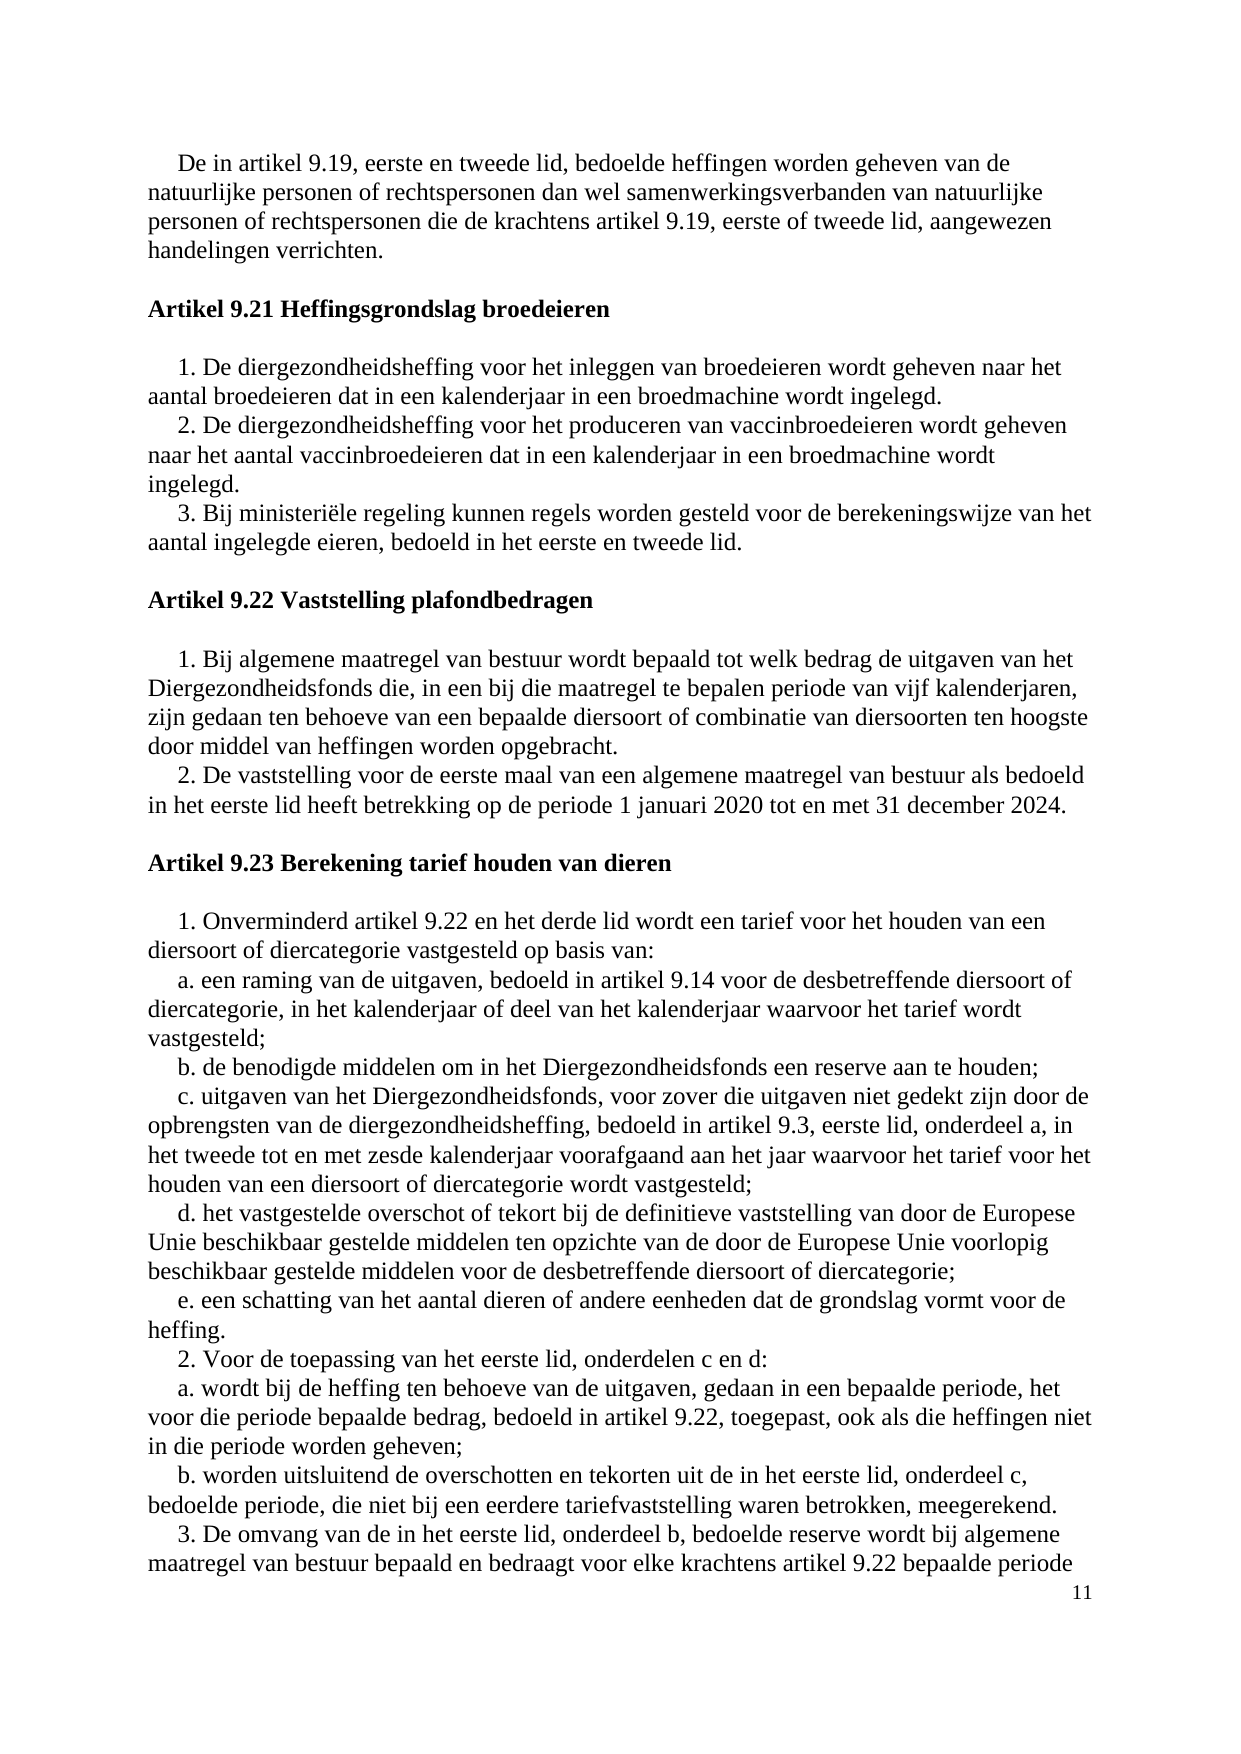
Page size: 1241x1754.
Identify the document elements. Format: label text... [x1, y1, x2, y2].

text b. de benodigde middelen om in het Diergezondheidsfonds een reserve aan te houden; [148, 1052, 1092, 1081]
text 2. De diergezondheidsheffing voor het produceren van vaccinbroedeieren wordt geheven naar het aantal vaccinbroedeieren dat in een kalenderjaar in een broedmachine wordt ingelegd. [148, 410, 1092, 498]
text a. wordt bij de heffing ten behoeve van de uitgaven, gedaan in een bepaalde periode, het voor die periode bepaalde bedrag, bedoeld in artikel 9.22, toegepast, ook als die heffingen niet in die periode worden geheven; [148, 1373, 1092, 1460]
text Artikel 9.22 Vaststelling plafondbedragen [148, 585, 1092, 614]
text De in artikel 9.19, eerste en tweede lid, bedoelde heffingen worden geheven van de natuurlijke personen of rechtspersonen dan wel samenwerkingsverbanden van natuurlijke personen of rechtspersonen die de krachtens artikel 9.19, eerste of tweede lid, aangewezen handelingen verrichten. [148, 148, 1092, 264]
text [148, 1518, 1092, 1577]
text Artikel 9.23 Berekening tarief houden van dieren [148, 848, 1092, 877]
text c. uitgaven van het Diergezondheidsfonds, voor zover die uitgaven niet gedekt zijn door de opbrengsten van de diergezondheidsheffing, bedoeld in artikel 9.3, eerste lid, onderdeel a, in het tweede tot en met zesde kalenderjaar voorafgaand aan het jaar waarvoor het tarief voor het houden van een diersoort of diercategorie wordt vastgesteld; [148, 1081, 1092, 1198]
text 1. De diergezondheidsheffing voor het inleggen van broedeieren wordt geheven naar het aantal broedeieren dat in een kalenderjaar in een broedmachine wordt ingelegd. [148, 352, 1092, 410]
text 1. Bij algemene maatregel van bestuur wordt bepaald tot welk bedrag de uitgaven van het Diergezondheidsfonds die, in een bij die maatregel te bepalen periode van vijf kalenderjaren, zijn gedaan ten behoeve van een bepaalde diersoort of combinatie van diersoorten ten hoogste door middel van heffingen worden opgebracht. [148, 643, 1092, 760]
text 2. De vaststelling voor de eerste maal van een algemene maatregel van bestuur als bedoeld in het eerste lid heeft betrekking op de periode 1 januari 2020 tot en met 31 december 2024. [148, 760, 1092, 818]
text e. een schatting van het aantal dieren of andere eenheden dat de grondslag vormt voor de heffing. [148, 1285, 1092, 1343]
text Artikel 9.21 Heffingsgrondslag broedeieren [148, 293, 1092, 323]
text 3. Bij ministeriële regeling kunnen regels worden gesteld voor de berekeningswijze van het aantal ingelegde eieren, bedoeld in het eerste en tweede lid. [148, 498, 1092, 556]
text 1. Onverminderd artikel 9.22 en het derde lid wordt een tarief voor het houden van een diersoort of diercategorie vastgesteld op basis van: [148, 906, 1092, 964]
text d. het vastgestelde overschot of tekort bij de definitieve vaststelling van door de Europese Unie beschikbaar gestelde middelen ten opzichte van de door de Europese Unie voorlopig beschikbaar gestelde middelen voor de desbetreffende diersoort of diercategorie; [148, 1198, 1092, 1285]
text b. worden uitsluitend de overschotten en tekorten uit de in het eerste lid, onderdeel c, bedoelde periode, die niet bij een eerdere tariefvaststelling waren betrokken, meegerekend. [148, 1460, 1092, 1518]
text 2. Voor de toepassing van het eerste lid, onderdelen c en d: [148, 1343, 1092, 1373]
text a. een raming van de uitgaven, bedoeld in artikel 9.14 voor de desbetreffende diersoort of diercategorie, in het kalenderjaar of deel van het kalenderjaar waarvoor het tarief wordt vastgesteld; [148, 964, 1092, 1052]
